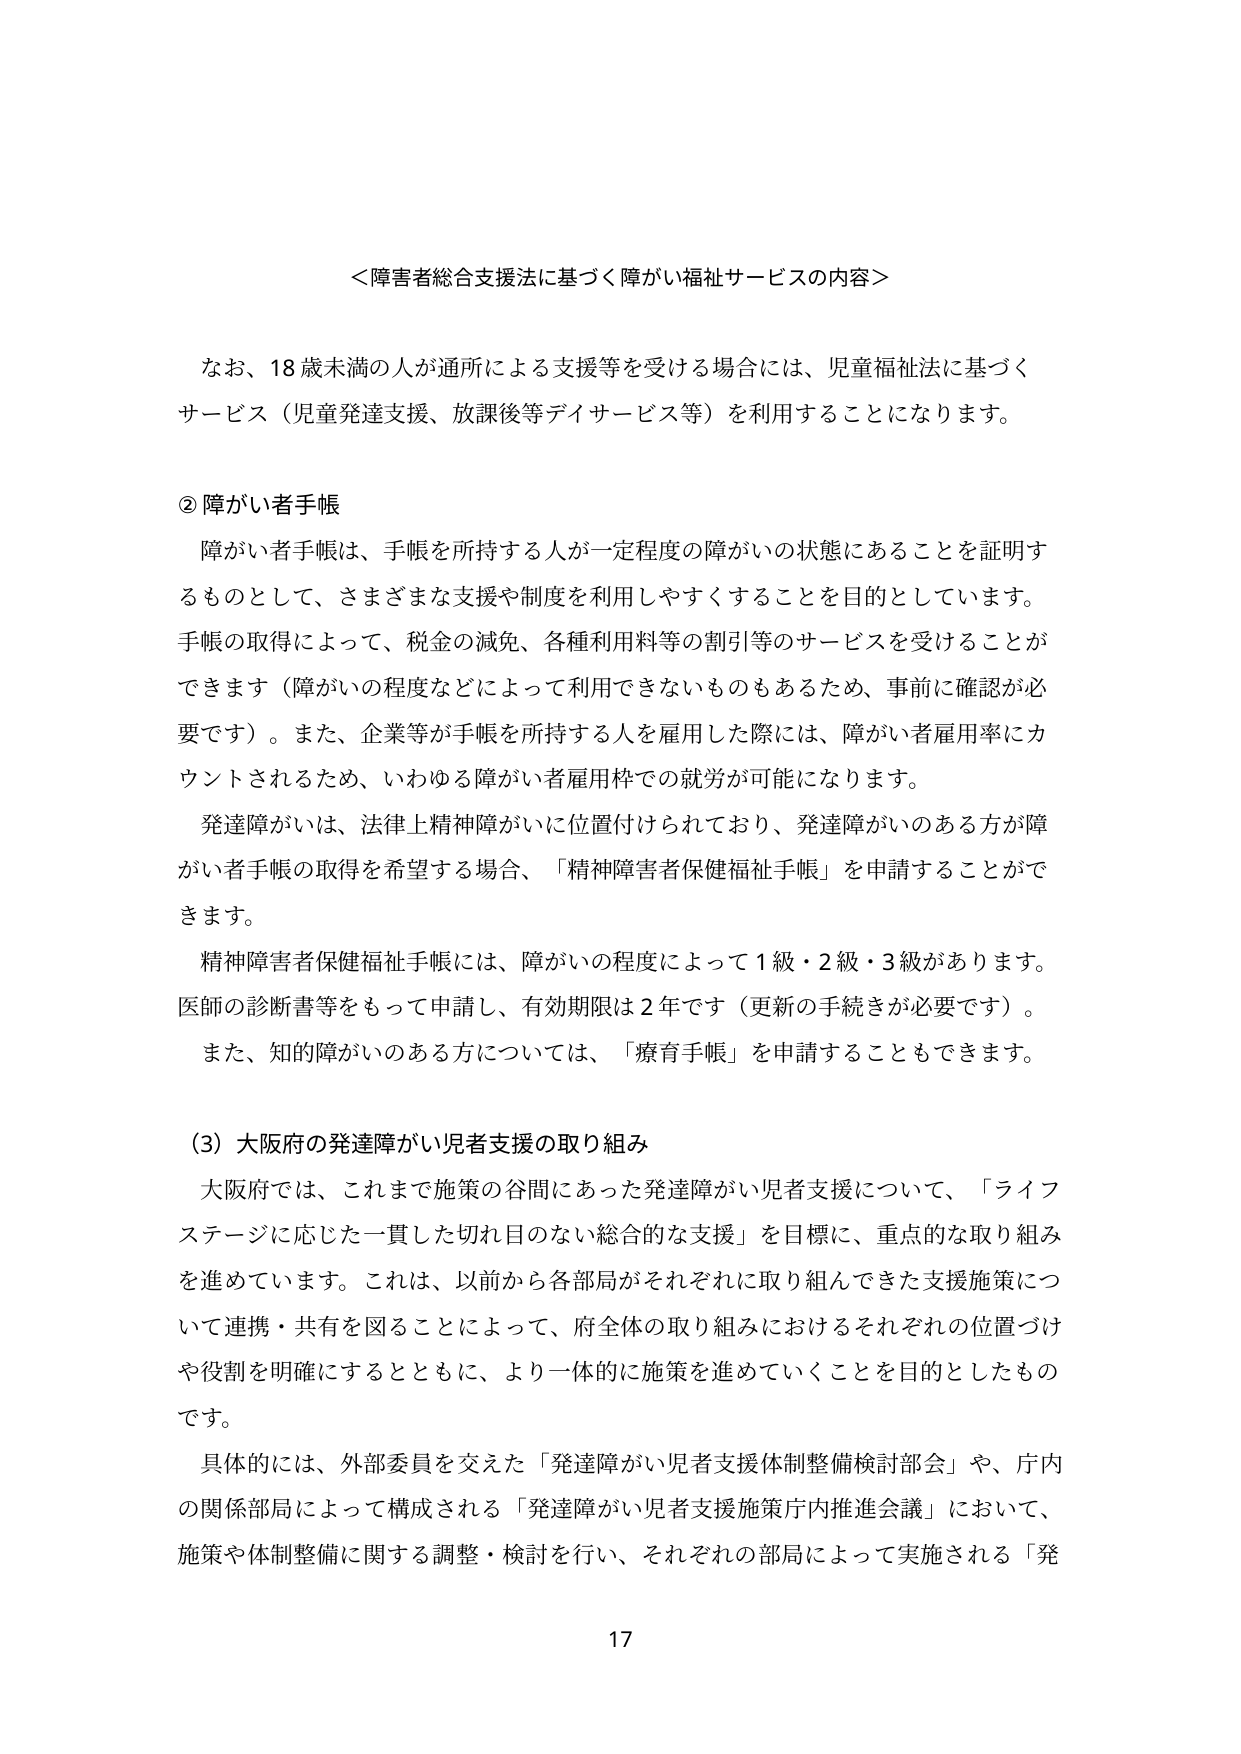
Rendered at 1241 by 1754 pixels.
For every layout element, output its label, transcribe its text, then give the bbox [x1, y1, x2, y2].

text また、知的障がいのある方については、「療育手帳」を申請することもできます。 [177, 1029, 1063, 1074]
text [177, 1439, 1063, 1576]
text ②障がい者手帳 [177, 481, 1063, 527]
text 障がい者手帳は、手帳を所持する人が一定程度の障がいの状態にあることを証明するものとして、さまざまな支援や制度を利用しやすくすることを目的としています。手帳の取得によって、税金の減免、各種利用料等の割引等のサービスを受けることができます（障がいの程度などによって利用できないものもあるため、事前に確認が必要です）。また、企業等が手帳を所持する人を雇用した際には、障がい者雇用率にカウントされるため、いわゆる障がい者雇用枠での就労が可能になります。 [177, 527, 1063, 801]
text ＜障害者総合支援法に基づく障がい福祉サービスの内容＞ [177, 253, 1063, 299]
text なお、18歳未満の人が通所による支援等を受ける場合には、児童福祉法に基づくサービス（児童発達支援、放課後等デイサービス等）を利用することになります。 [177, 344, 1063, 436]
text 大阪府では、これまで施策の谷間にあった発達障がい児者支援について、「ライフステージに応じた一貫した切れ目のない総合的な支援」を目標に、重点的な取り組みを進めています。これは、以前から各部局がそれぞれに取り組んできた支援施策について連携・共有を図ることによって、府全体の取り組みにおけるそれぞれの位置づけや役割を明確にするとともに、より一体的に施策を進めていくことを目的としたものです。 [177, 1166, 1063, 1439]
text （3）大阪府の発達障がい児者支援の取り組み [177, 1120, 1063, 1166]
text 発達障がいは、法律上精神障がいに位置付けられており、発達障がいのある方が障がい者手帳の取得を希望する場合、「精神障害者保健福祉手帳」を申請することができます。 [177, 801, 1063, 937]
text 精神障害者保健福祉手帳には、障がいの程度によって1級・2級・3級があります。医師の診断書等をもって申請し、有効期限は2年です（更新の手続きが必要です）。 [177, 937, 1063, 1029]
